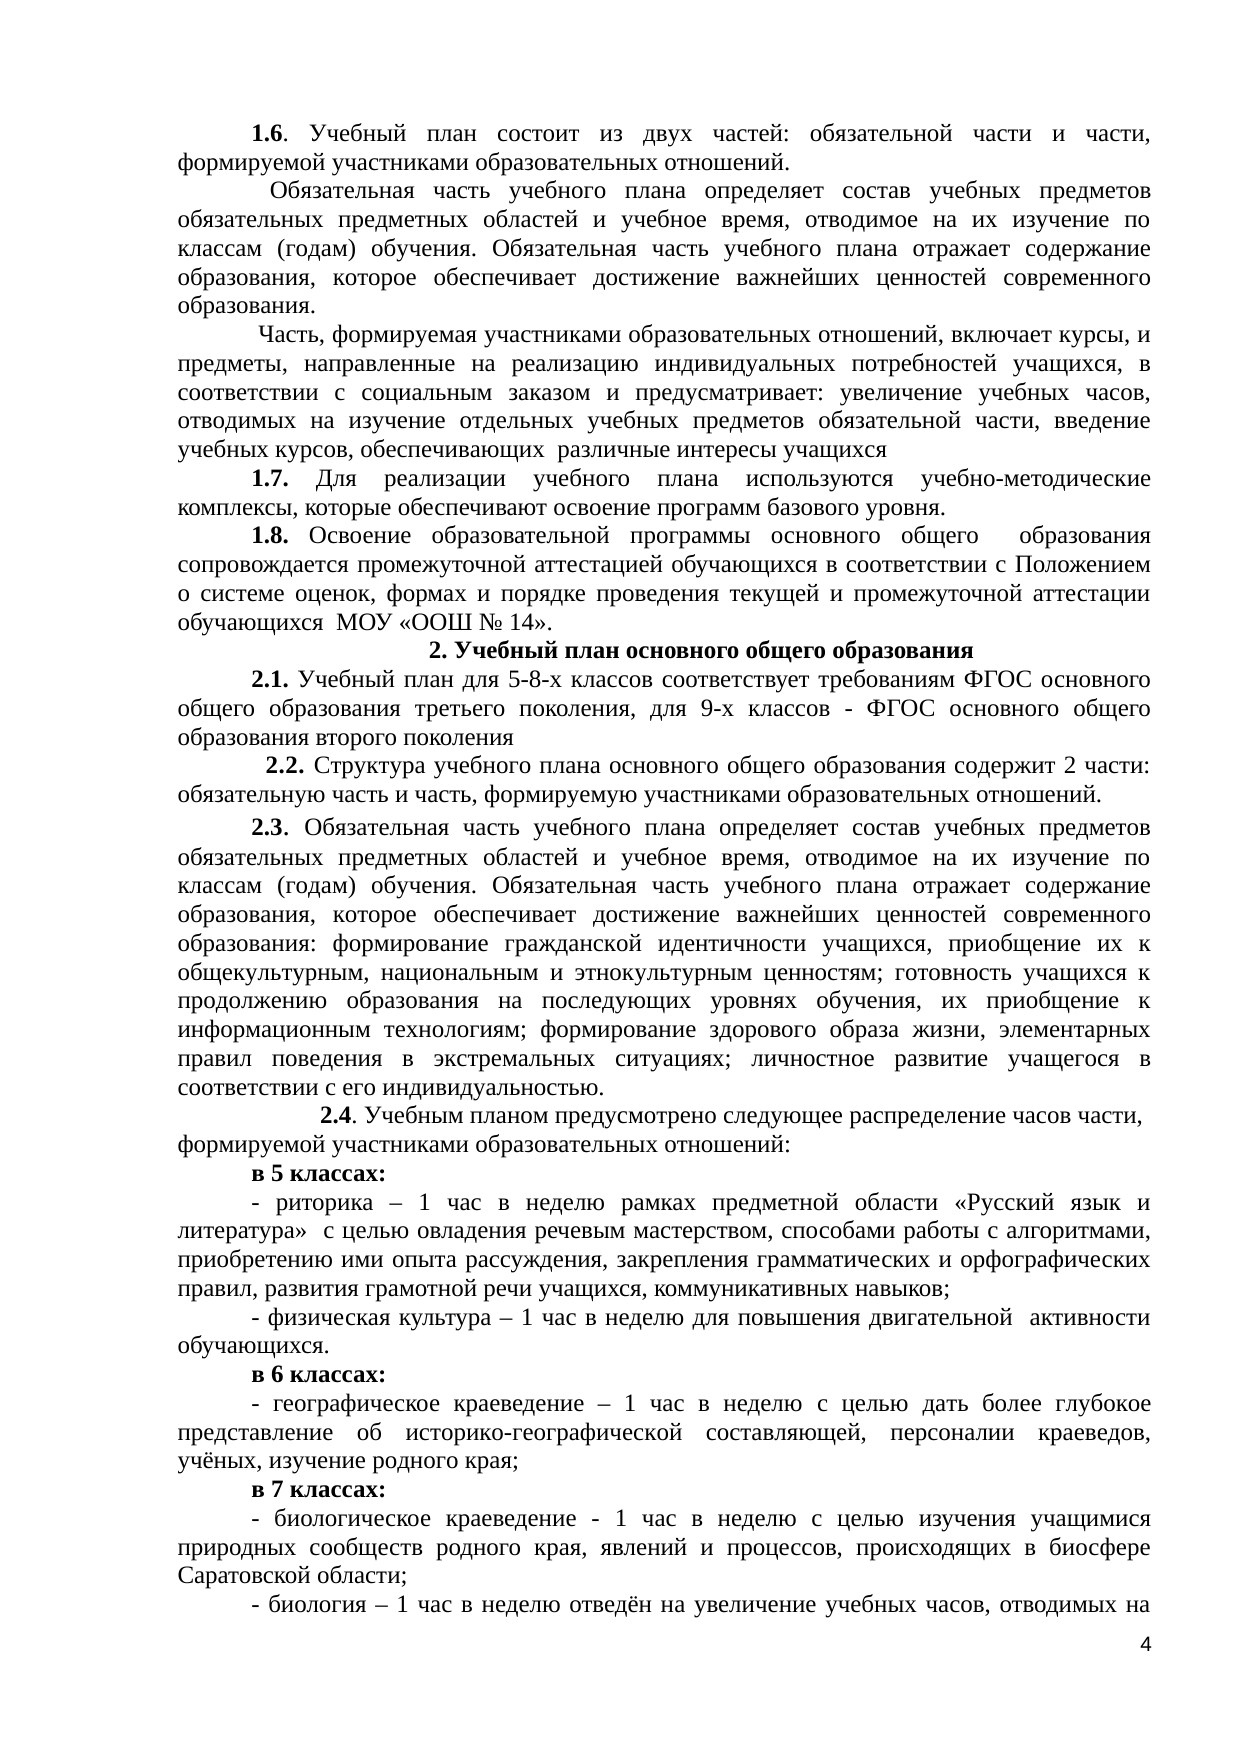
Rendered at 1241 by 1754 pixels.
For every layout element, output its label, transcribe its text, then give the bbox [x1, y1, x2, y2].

text 2.1. Учебный план для 5-8-х классов соответствует требованиям ФГОС основного общего образования третьего поколения, для 9-х классов - ФГОС основного общего образования второго поколения [177, 664, 1152, 751]
text в 6 классах: [177, 1359, 1152, 1388]
text в 7 классах: [177, 1474, 1152, 1503]
text - физическая культура – 1 час в неделю для повышения двигательной активности обучающихся. [177, 1302, 1152, 1359]
text 2.3. Обязательная часть учебного плана определяет состав учебных предметов обязательных предметных областей и учебное время, отводимое на их изучение по классам (годам) обучения. Обязательная часть учебного плана отражает содержание образования, которое обеспечивает достижение важнейших ценностей современного образования: формирование гражданской идентичности учащихся, приобщение их к общекультурным, национальным и этнокультурным ценностям; готовность учащихся к продолжению образования на последующих уровнях обучения, их приобщение к информационным технологиям; формирование здорового образа жизни, элементарных правил поведения в экстремальных ситуациях; личностное развитие учащегося в соответствии с его индивидуальностью. [177, 808, 1152, 1100]
text в 5 классах: [177, 1158, 1152, 1187]
text 2. Учебный план основного общего образования [177, 636, 1152, 664]
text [177, 1589, 1152, 1618]
text 2.4. Учебным планом предусмотрено следующее распределение часов части, формируемой участниками образовательных отношений: [177, 1100, 1152, 1158]
text 1.7. Для реализации учебного плана используются учебно-методические комплексы, которые обеспечивают освоение программ базового уровня. [177, 463, 1152, 521]
text Часть, формируемая участниками образовательных отношений, включает курсы, и предметы, направленные на реализацию индивидуальных потребностей учащихся, в соответствии с социальным заказом и предусматривает: увеличение учебных часов, отводимых на изучение отдельных учебных предметов обязательной части, введение учебных курсов, обеспечивающих различные интересы учащихся [177, 319, 1152, 463]
text - биологическое краеведение - 1 час в неделю с целью изучения учащимися природных сообществ родного края, явлений и процессов, происходящих в биосфере Саратовской области; [177, 1503, 1152, 1589]
text - риторика – 1 час в неделю рамках предметной области «Русский язык и литература» с целью овладения речевым мастерством, способами работы с алгоритмами, приобретению ими опыта рассуждения, закрепления грамматических и орфографических правил, развития грамотной речи учащихся, коммуникативных навыков; [177, 1187, 1152, 1302]
text 1.8. Освоение образовательной программы основного общего образования сопровождается промежуточной аттестацией обучающихся в соответствии с Положением о системе оценок, формах и порядке проведения текущей и промежуточной аттестации обучающихся МОУ «ООШ № 14». [177, 521, 1152, 636]
text - географическое краеведение – 1 час в неделю с целью дать более глубокое представление об историко-географической составляющей, персоналии краеведов, учёных, изучение родного края; [177, 1388, 1152, 1474]
text Обязательная часть учебного плана определяет состав учебных предметов обязательных предметных областей и учебное время, отводимое на их изучение по классам (годам) обучения. Обязательная часть учебного плана отражает содержание образования, которое обеспечивает достижение важнейших ценностей современного образования. [177, 176, 1152, 319]
text 2.2. Структура учебного плана основного общего образования содержит 2 части: обязательную часть и часть, формируемую участниками образовательных отношений. [177, 751, 1152, 808]
text 1.6. Учебный план состоит из двух частей: обязательной части и части, формируемой участниками образовательных отношений. [177, 118, 1152, 176]
